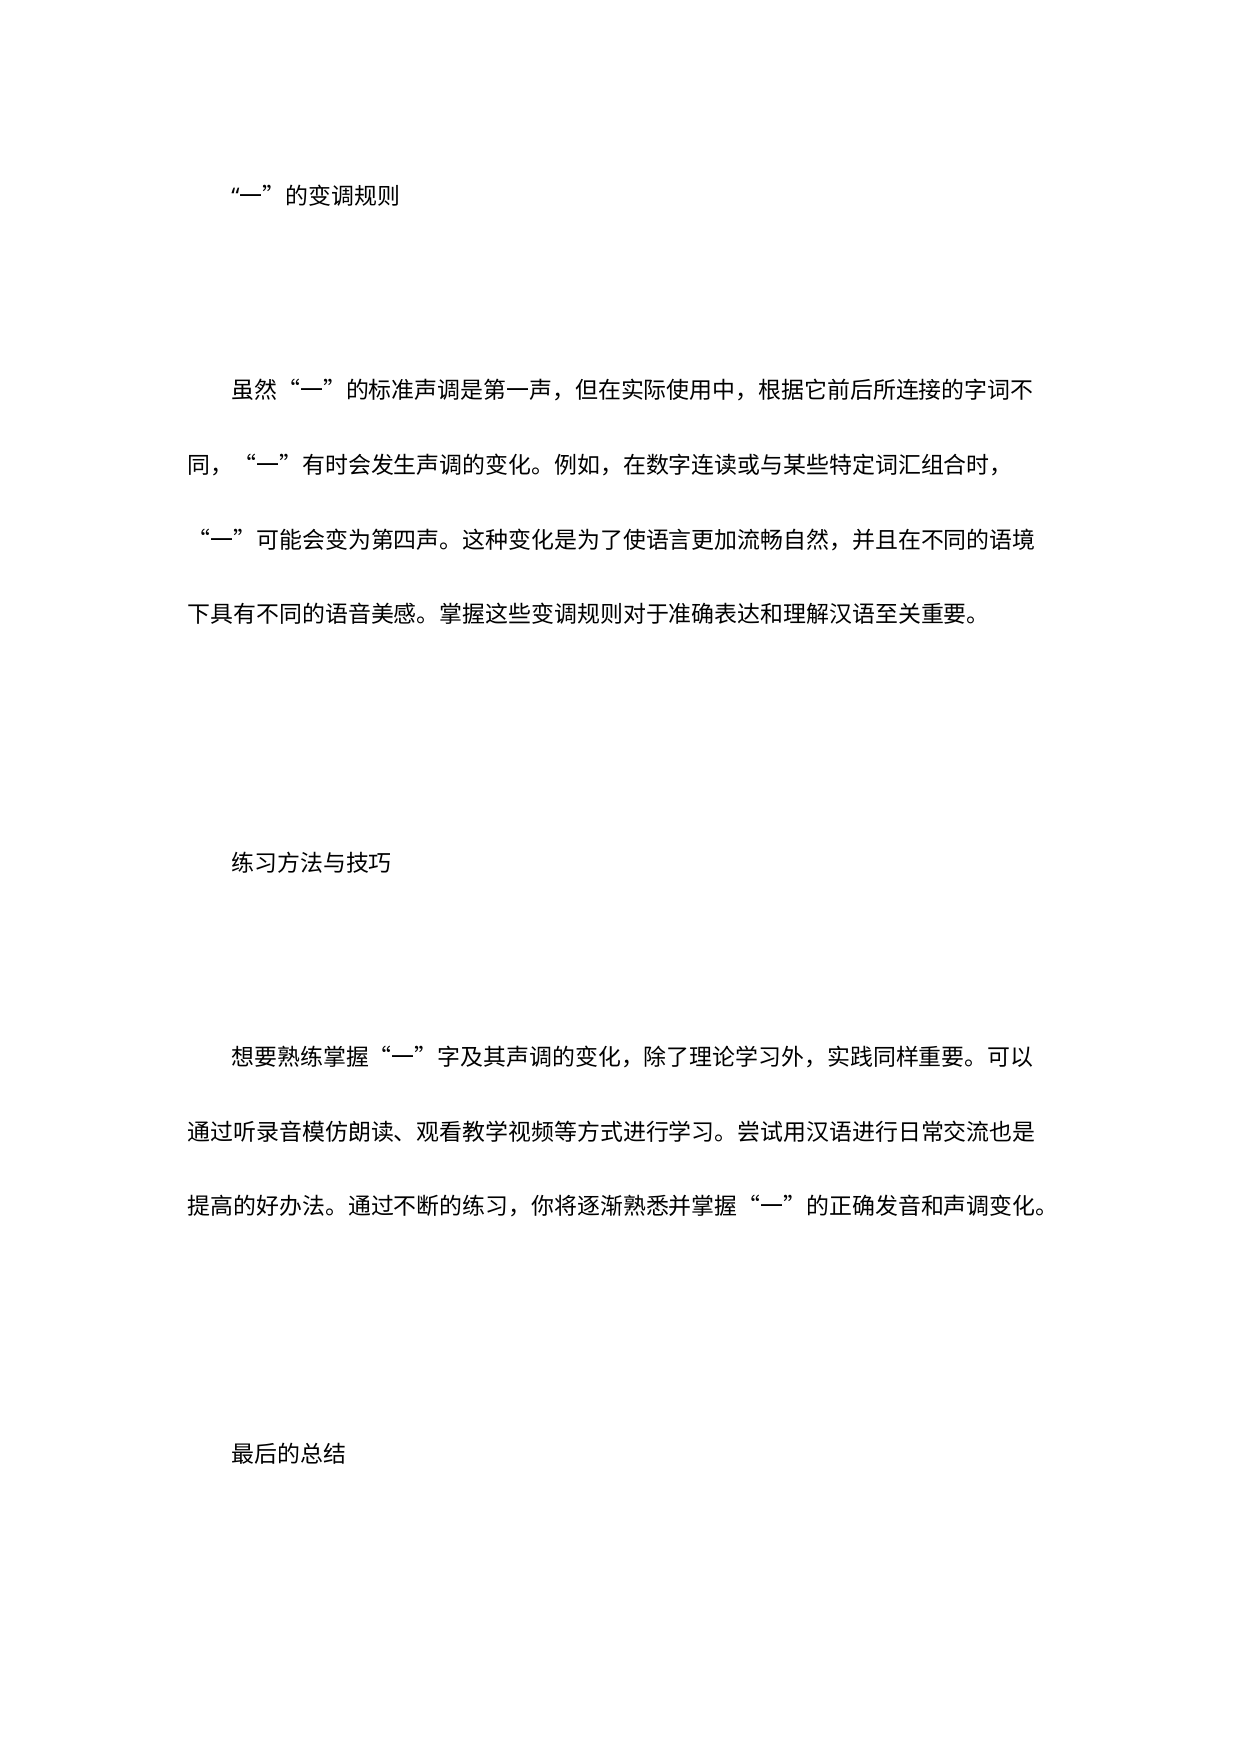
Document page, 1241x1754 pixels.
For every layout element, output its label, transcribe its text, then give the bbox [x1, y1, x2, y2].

text 想要熟练掌握“一”字及其声调的变化，除了理论学习外，实践同样重要。可以通过听录音模仿朗读、观看教学视频等方式进行学习。尝试用汉语进行日常交流也是提高的好办法。通过不断的练习，你将逐渐熟悉并掌握“一”的正确发音和声调变化。 [187, 1023, 1053, 1237]
text 练习方法与技巧 [187, 828, 1053, 893]
text 最后的总结 [187, 1420, 1053, 1485]
text 虽然“一”的标准声调是第一声，但在实际使用中，根据它前后所连接的字词不同，“一”有时会发生声调的变化。例如，在数字连读或与某些特定词汇组合时，“一”可能会变为第四声。这种变化是为了使语言更加流畅自然，并且在不同的语境下具有不同的语音美感。掌握这些变调规则对于准确表达和理解汉语至关重要。 [187, 356, 1053, 645]
text “一”的变调规则 [187, 162, 1053, 227]
